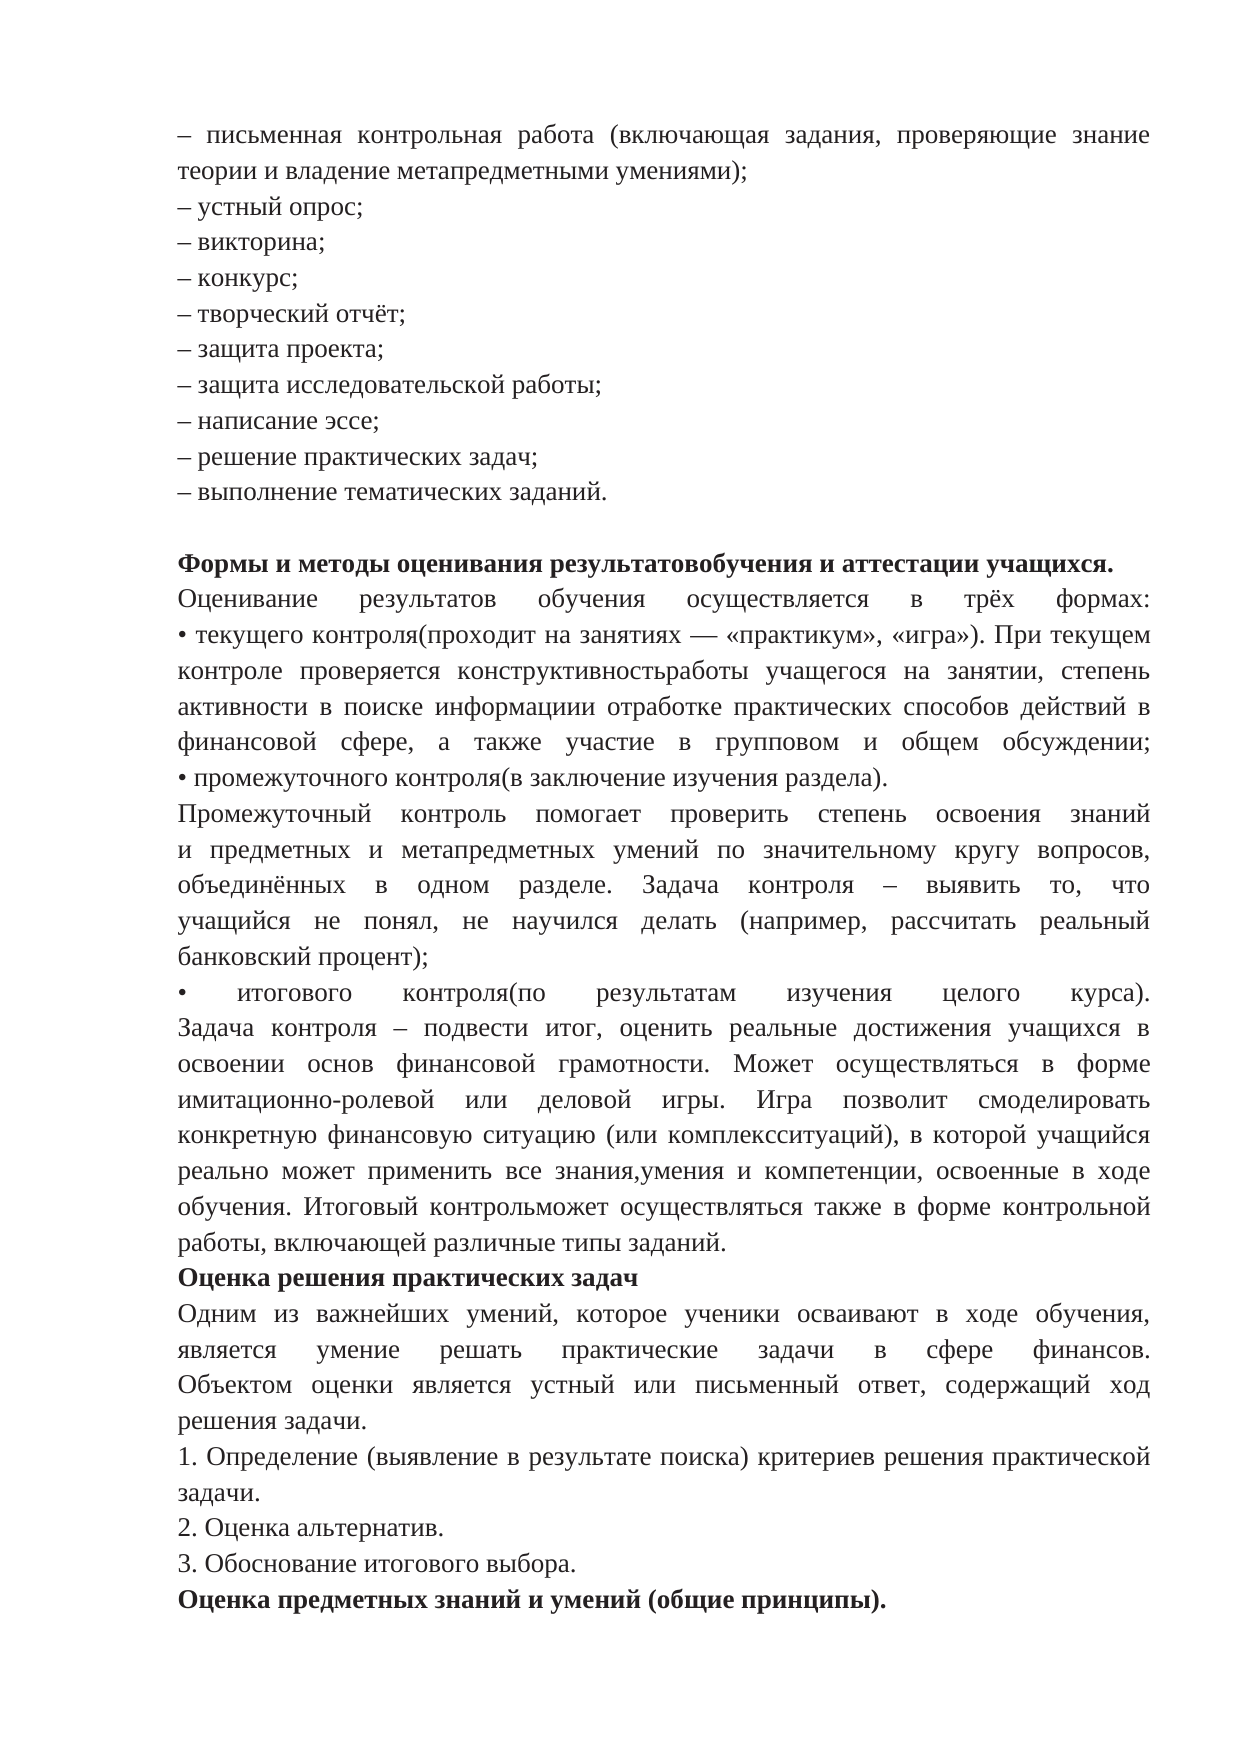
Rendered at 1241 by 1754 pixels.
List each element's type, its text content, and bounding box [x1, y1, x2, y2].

text – написание эссе; [177, 404, 1152, 435]
text – защита исследовательской работы; [177, 368, 1152, 399]
text – конкурс; [177, 261, 1152, 292]
text – защита проекта; [177, 332, 1152, 364]
text Одним из важнейших умений, которое ученики осваивают в ходе обучения, является умение решать практические задачи в сфере финансов. Объектом оценки является устный или письменный ответ, содержащий ход решения задачи. [177, 1297, 1152, 1436]
text – устный опрос; [177, 189, 1152, 221]
text Оценка предметных знаний и умений (общие принципы). [177, 1583, 1152, 1614]
text – викторина; [177, 225, 1152, 256]
text 1. Определение (выявление в результате поиска) критериев решения практической задачи. [177, 1440, 1152, 1507]
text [177, 118, 1152, 185]
text – творческий отчёт; [177, 297, 1152, 328]
text – выполнение тематических заданий. [177, 475, 1152, 507]
text Формы и методы оценивания результатовобучения и аттестации учащихся. [177, 547, 1152, 578]
text Оценивание результатов обучения осуществляется в трёх формах: • текущего контроля(проходит на занятиях — «практикум», «игра»). При текущем контроле проверяется конструктивностьработы учащегося на занятии, степень активности в поиске информациии отработке практических способов действий в финансовой сфере, а также участие в групповом и общем обсуждении; • промежуточного контроля(в заключение изучения раздела). [177, 583, 1152, 792]
text • итогового контроля(по результатам изучения целого курса). Задача контроля – подвести итог, оценить реальные достижения учащихся в освоении основ финансовой грамотности. Может осуществляться в форме имитационно-ролевой или деловой игры. Игра позволит смоделировать конкретную финансовую ситуацию (или комплексситуаций), в которой учащийся реально может применить все знания,умения и компетенции, освоенные в ходе обучения. Итоговый контрольможет осуществляться также в форме контрольной работы, включающей различные типы заданий. [177, 976, 1152, 1257]
text 2. Оценка альтернатив. [177, 1512, 1152, 1543]
text – решение практических задач; [177, 440, 1152, 471]
text 3. Обоснование итогового выбора. [177, 1547, 1152, 1578]
text Оценка решения практических задач [177, 1261, 1152, 1293]
text Промежуточный контроль помогает проверить степень освоения знаний и предметных и метапредметных умений по значительному кругу вопросов, объединённых в одном разделе. Задача контроля – выявить то, что учащийся не понял, не научился делать (например, рассчитать реальный банковский процент); [177, 797, 1152, 971]
